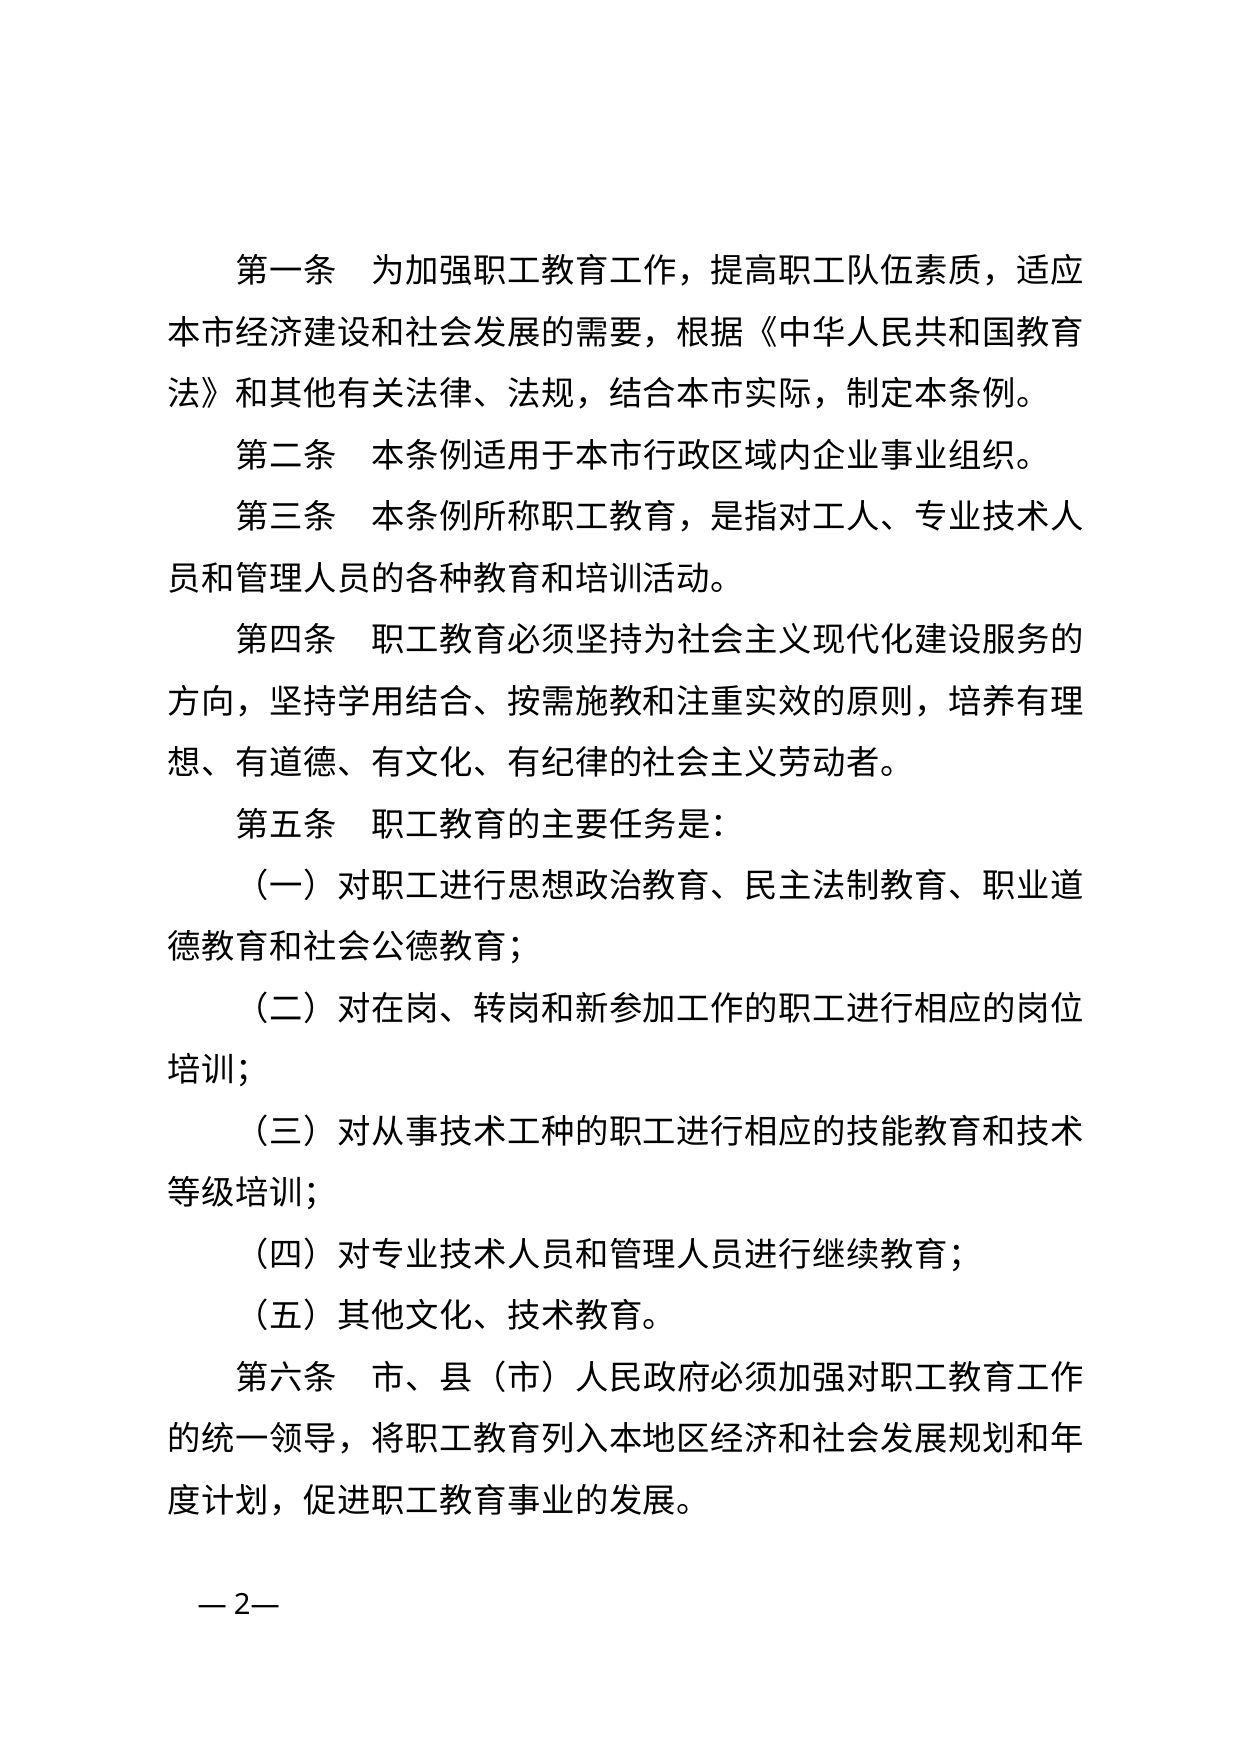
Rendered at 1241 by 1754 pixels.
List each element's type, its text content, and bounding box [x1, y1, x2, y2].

text 第一条 为加强职工教育工作，提高职工队伍素质，适应本市经济建设和社会发展的需要，根据《中华人民共和国教育法》和其他有关法律、法规，结合本市实际，制定本条例。 [168, 238, 1084, 422]
text （五）其他文化、技术教育。 [168, 1282, 1084, 1344]
text 第四条 职工教育必须坚持为社会主义现代化建设服务的方向，坚持学用结合、按需施教和注重实效的原则，培养有理想、有道德、有文化、有纪律的社会主义劳动者。 [168, 606, 1084, 791]
text 第二条 本条例适用于本市行政区域内企业事业组织。 [168, 422, 1084, 483]
text 第三条 本条例所称职工教育，是指对工人、专业技术人员和管理人员的各种教育和培训活动。 [168, 483, 1084, 606]
text （四）对专业技术人员和管理人员进行继续教育； [168, 1221, 1084, 1282]
text （二）对在岗、转岗和新参加工作的职工进行相应的岗位培训； [168, 975, 1084, 1098]
text 第五条 职工教育的主要任务是： [168, 791, 1084, 852]
text （三）对从事技术工种的职工进行相应的技能教育和技术等级培训； [168, 1098, 1084, 1221]
text 第六条 市、县（市）人民政府必须加强对职工教育工作的统一领导，将职工教育列入本地区经济和社会发展规划和年度计划，促进职工教育事业的发展。 [168, 1344, 1084, 1528]
text （一）对职工进行思想政治教育、民主法制教育、职业道德教育和社会公德教育； [168, 852, 1084, 975]
